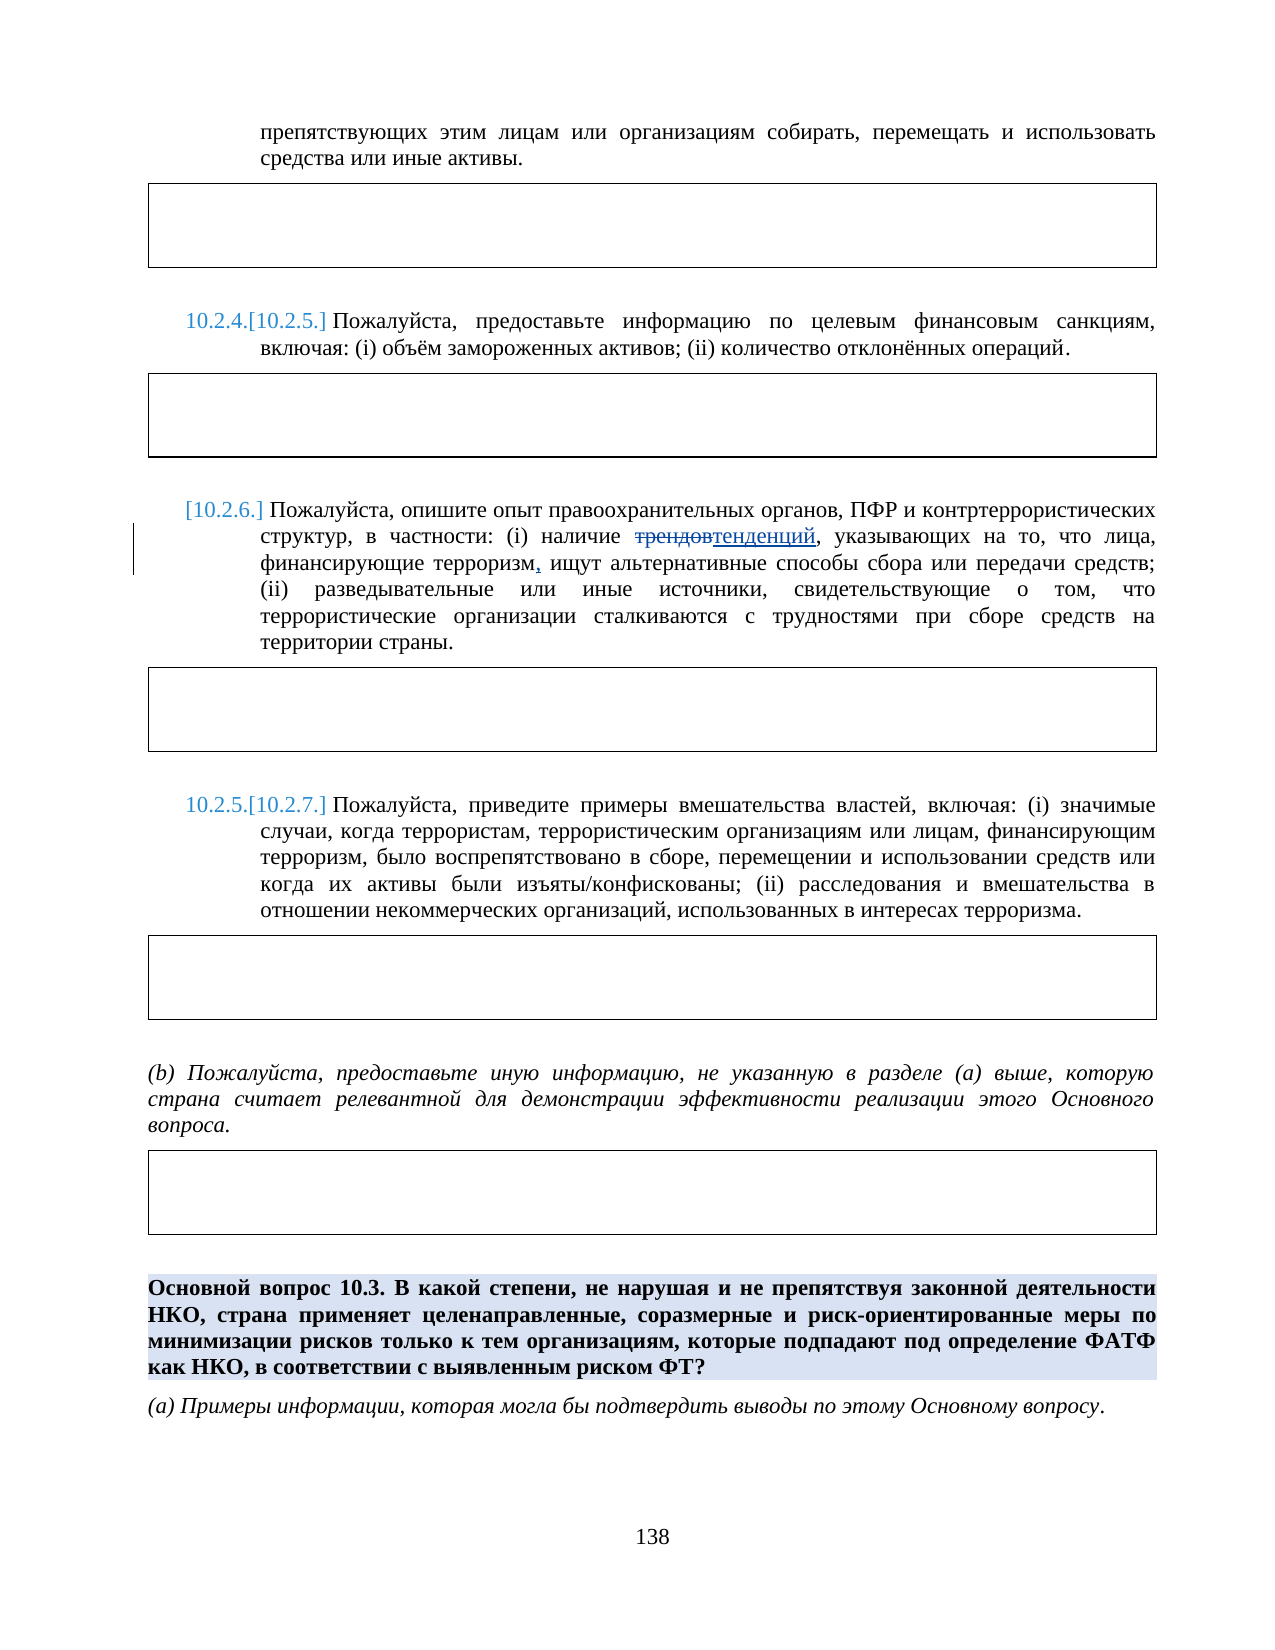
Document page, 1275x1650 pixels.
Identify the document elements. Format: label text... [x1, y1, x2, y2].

list Пожалуйста, приведите примеры вмешательства властей, включая: (i) значимые случаи, когда террористам, террористическим организациям или лицам, финансирующим терроризм, было воспрепятствовано в сборе, перемещении и использовании средств или когда их активы были изъяты/конфискованы; (ii) расследования и вмешательства в отношении некоммерческих организаций, использованных в интересах терроризма. [185, 791, 1157, 922]
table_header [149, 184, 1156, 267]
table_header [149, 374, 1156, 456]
list Пожалуйста, опишите опыт правоохранительных органов, ПФР и контртеррористических структур, в частности: (i) наличие , указывающих на то, что лица, финансирующие терроризм ищут альтернативные способы сбора или передачи средств; (ii) разведывательные или иные источники, свидетельствующие о том, что террористические организации сталкиваются с трудностями при сборе средств на территории страны. [185, 496, 1157, 654]
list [185, 118, 1157, 171]
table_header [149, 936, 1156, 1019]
text (b) Пожалуйста, предоставьте иную информацию, не указанную в разделе (a) выше, которую страна считает релевантной для демонстрации эффективности реализации этого Основного вопроса. [148, 1059, 1157, 1138]
list Пожалуйста, предоставьте информацию по целевым финансовым санкциям, включая: (i) объём замороженных активов; (ii) количество отклонённых операций. [185, 307, 1157, 360]
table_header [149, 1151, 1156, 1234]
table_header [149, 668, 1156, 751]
text Основной вопрос 10.3. В какой степени, не нарушая и не препятствуя законной деятельности НКО, страна применяет целенаправленные, соразмерные и риск-ориентированные меры по минимизации рисков только к тем организациям, которые подпадают под определение ФАТФ как НКО, в соответствии с выявленным риском ФТ? [148, 1274, 1157, 1380]
text (a) Примеры информации, которая могла бы подтвердить выводы по этому Основному вопросу. [148, 1392, 1157, 1418]
